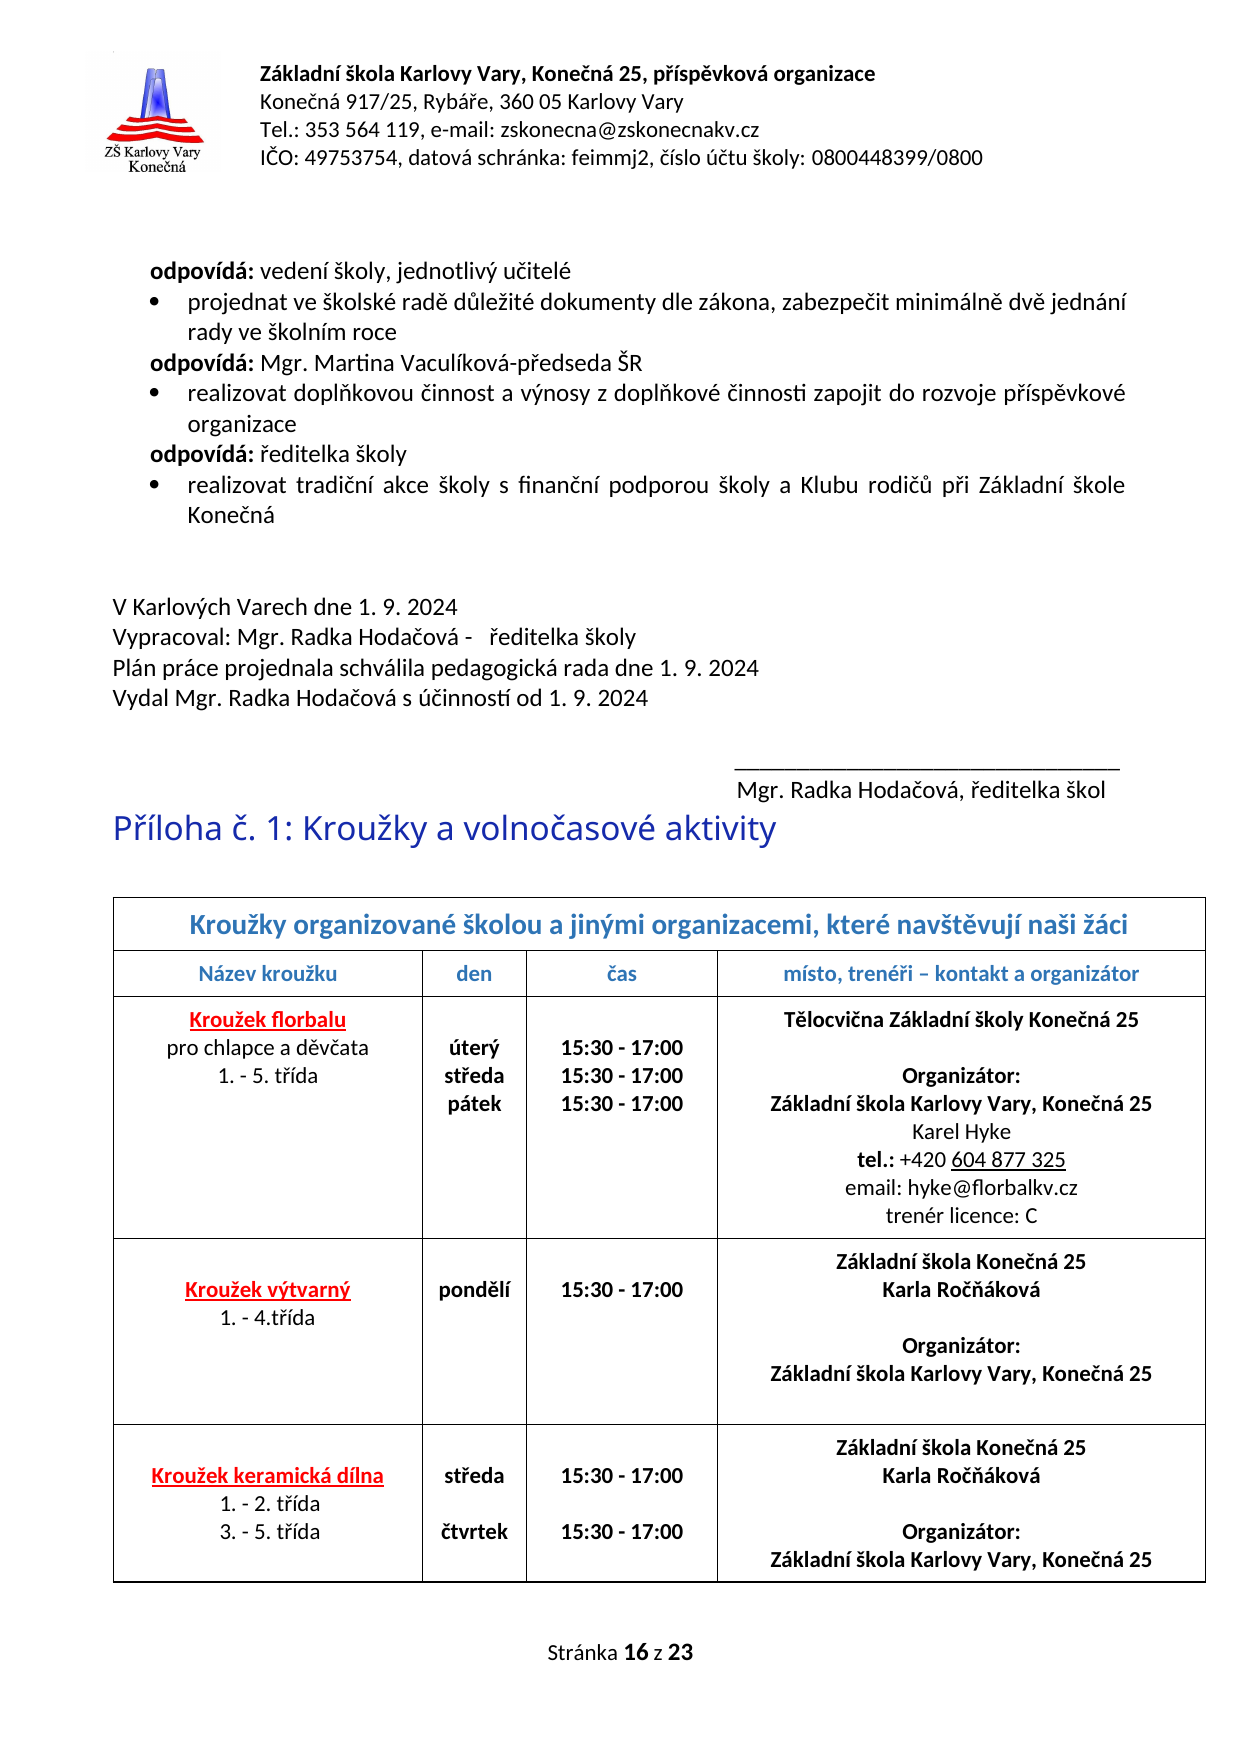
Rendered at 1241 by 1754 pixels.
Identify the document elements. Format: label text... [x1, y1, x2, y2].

table_cell středa čtvrtek [423, 1425, 526, 1581]
table_cell Tělocvična Základní školy Konečná 25 Organizátor: Základní škola Karlovy Vary, Konečná 25 Karel Hyke tel.: +420 604 877 325 email: hyke@florbalkv.cz trenér licence: C [718, 997, 1205, 1238]
table_cell místo, trenéři – kontakt a organizátor [718, 951, 1205, 996]
text Plán práce projednala schválila pedagogická rada dne 1. 9. 2024 [112, 652, 1128, 682]
table_cell Kroužek keramická dílna 1. - 2. třída 3. - 5. třída [114, 1425, 422, 1581]
text odpovídá: vedení školy, jednotlivý učitelé [150, 255, 1128, 286]
text odpovídá: ředitelka školy [150, 438, 1128, 469]
table_cell Název kroužku [114, 951, 422, 996]
list realizovat doplňkovou činnost a výnosy z doplňkové činnosti zapojit do rozvoje příspěvkové organizace [150, 377, 1128, 438]
table_cell 15:30 - 17:00 [527, 1239, 717, 1424]
table_cell 15:30 - 17:00 15:30 - 17:00 15:30 - 17:00 [527, 997, 717, 1238]
table_header Kroužky organizované školou a jinými organizacemi, které navštěvují naši žáci [114, 898, 1205, 950]
table_cell čas [527, 951, 717, 996]
table_cell Základní škola Konečná 25 Karla Ročňáková Organizátor: Základní škola Karlovy Vary, Konečná 25 [718, 1425, 1205, 1581]
subtitle Příloha č. 1: Kroužky a volnočasové aktivity [112, 804, 1128, 850]
list projednat ve školské radě důležité dokumenty dle zákona, zabezpečit minimálně dvě jednání rady ve školním roce [150, 286, 1128, 347]
text Vypracoval: Mgr. Radka Hodačová - ředitelka školy [112, 621, 1128, 652]
picture [85, 51, 222, 172]
text Vydal Mgr. Radka Hodačová s účinností od 1. 9. 2024 [112, 682, 1128, 713]
table_cell 15:30 - 17:00 15:30 - 17:00 [527, 1425, 717, 1581]
text Mgr. Radka Hodačová, ředitelka škol [112, 774, 1128, 804]
text _______________________________ [112, 743, 1128, 774]
table_cell Základní škola Konečná 25 Karla Ročňáková Organizátor: Základní škola Karlovy Vary, Konečná 25 [718, 1239, 1205, 1424]
text V Karlových Varech dne 1. 9. 2024 [112, 591, 1128, 621]
table_cell Kroužek florbalu pro chlapce a děvčata 1. - 5. třída [114, 997, 422, 1238]
table_cell úterý středa pátek [423, 997, 526, 1238]
table_cell pondělí [423, 1239, 526, 1424]
list realizovat tradiční akce školy s finanční podporou školy a Klubu rodičů při Základní škole Konečná [150, 469, 1128, 530]
table_cell Kroužek výtvarný 1. - 4.třída [114, 1239, 422, 1424]
text odpovídá: Mgr. Martina Vaculíková-předseda ŠR [112, 347, 1128, 377]
table_cell den [423, 951, 526, 996]
